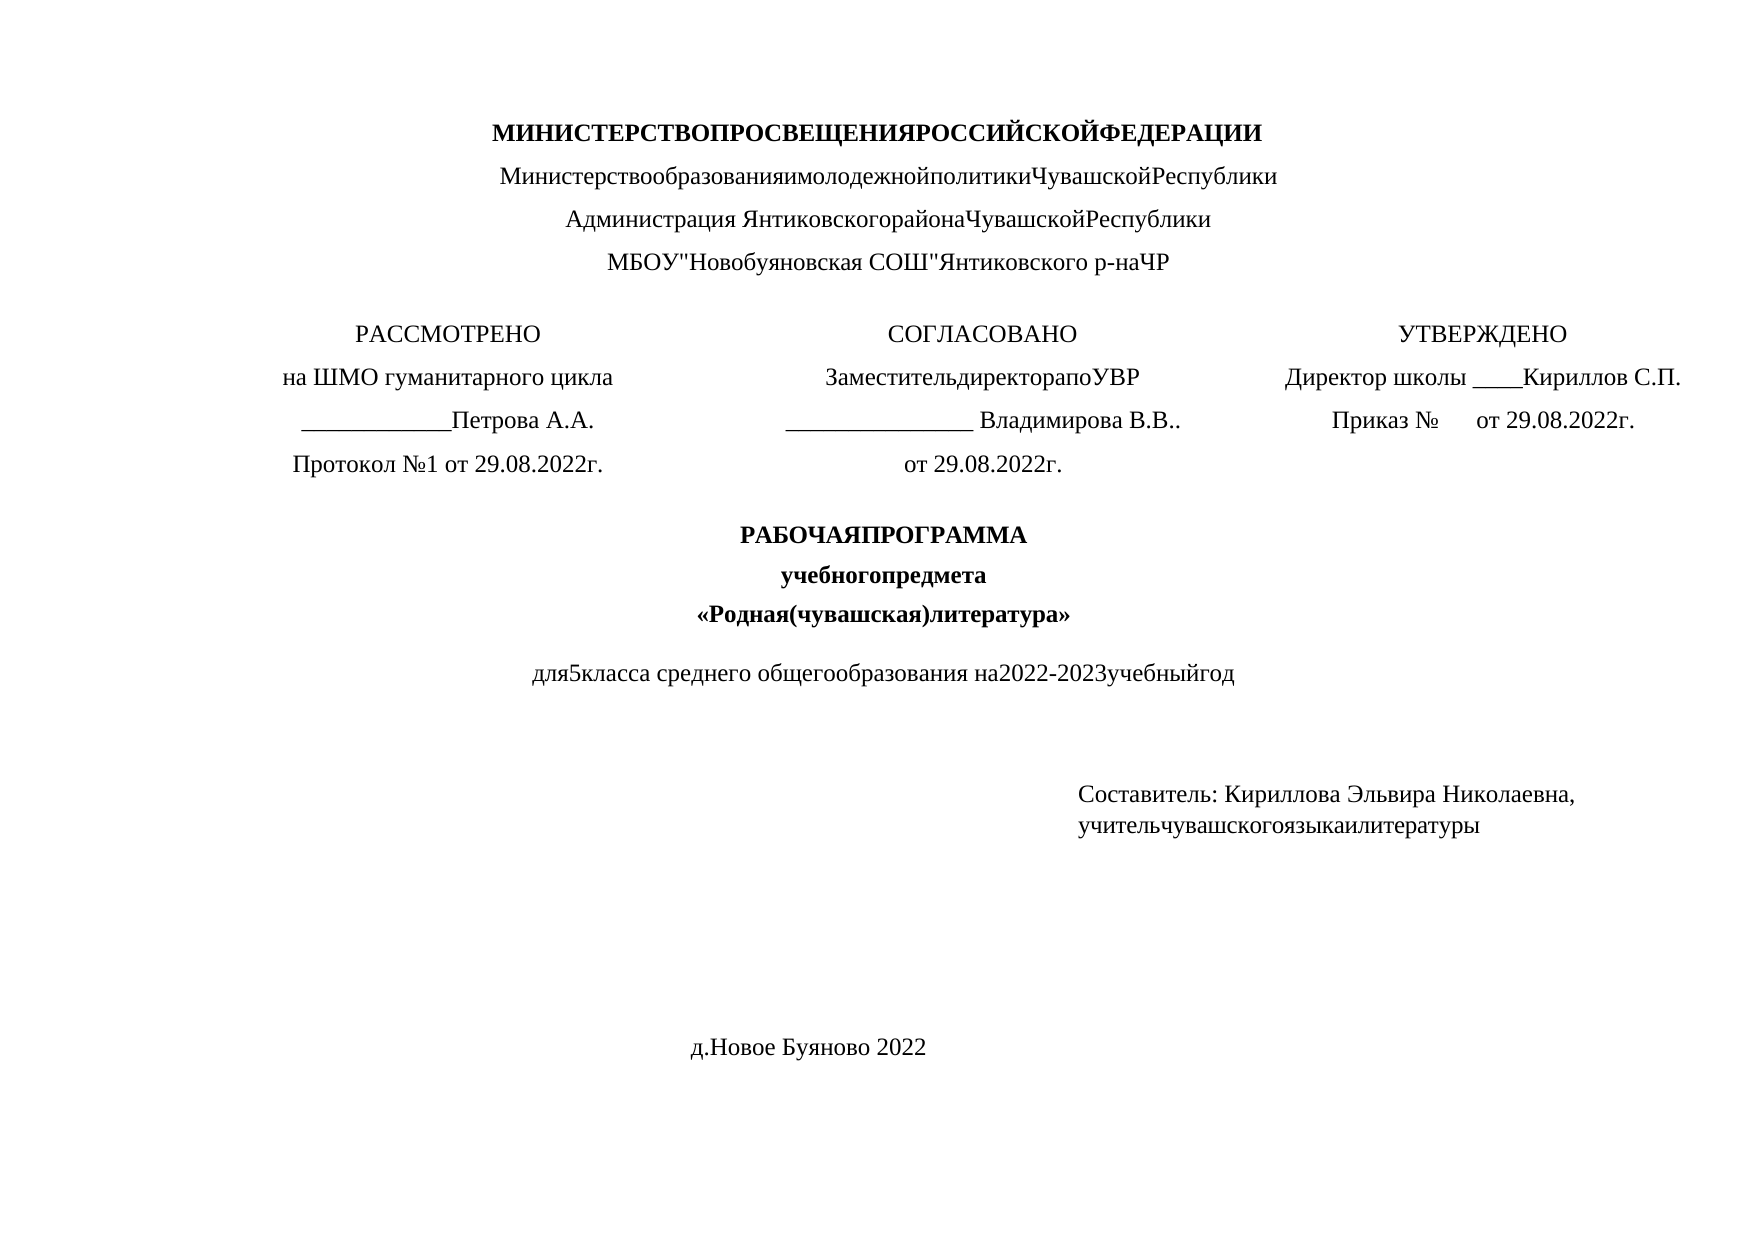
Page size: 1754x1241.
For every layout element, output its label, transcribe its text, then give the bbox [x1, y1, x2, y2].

text учительчувашскогоязыкаилитературы [1078, 810, 1698, 838]
table_header РАССМОТРЕНО на ШМО гуманитарного цикла ____________Петрова А.А. Протокол №1 от 29.08.2022г. [184, 319, 698, 492]
text для5класса среднего общегообразования на2022-2023учебныйгод [131, 658, 1636, 687]
table_header УТВЕРЖДЕНО Директор школы ____Кириллов С.П. Приказ № от 29.08.2022г. [1255, 319, 1698, 492]
text учебногопредмета [131, 560, 1636, 589]
table_header СОГЛАСОВАНО ЗаместительдиректорапоУВР _______________ Владимирова В.В.. от 29.08.2022г. [698, 319, 1255, 492]
text д.Новое Буяново 2022 [131, 1032, 1486, 1061]
text МБОУ"Новобуяновская СОШ"Янтиковского р-наЧР [291, 247, 1486, 276]
text Составитель: Кириллова Эльвира Николаевна, [1078, 779, 1698, 808]
text МинистерствообразованияимолодежнойполитикиЧувашскойРеспублики [291, 161, 1486, 190]
text Администрация ЯнтиковскогорайонаЧувашскойРеспублики [291, 204, 1486, 233]
subtitle МИНИСТЕРСТВОПРОСВЕЩЕНИЯРОССИЙСКОЙФЕДЕРАЦИИ [118, 118, 1636, 147]
text «Родная(чувашская)литература» [131, 599, 1636, 628]
text РАБОЧАЯПРОГРАММА [131, 521, 1636, 549]
